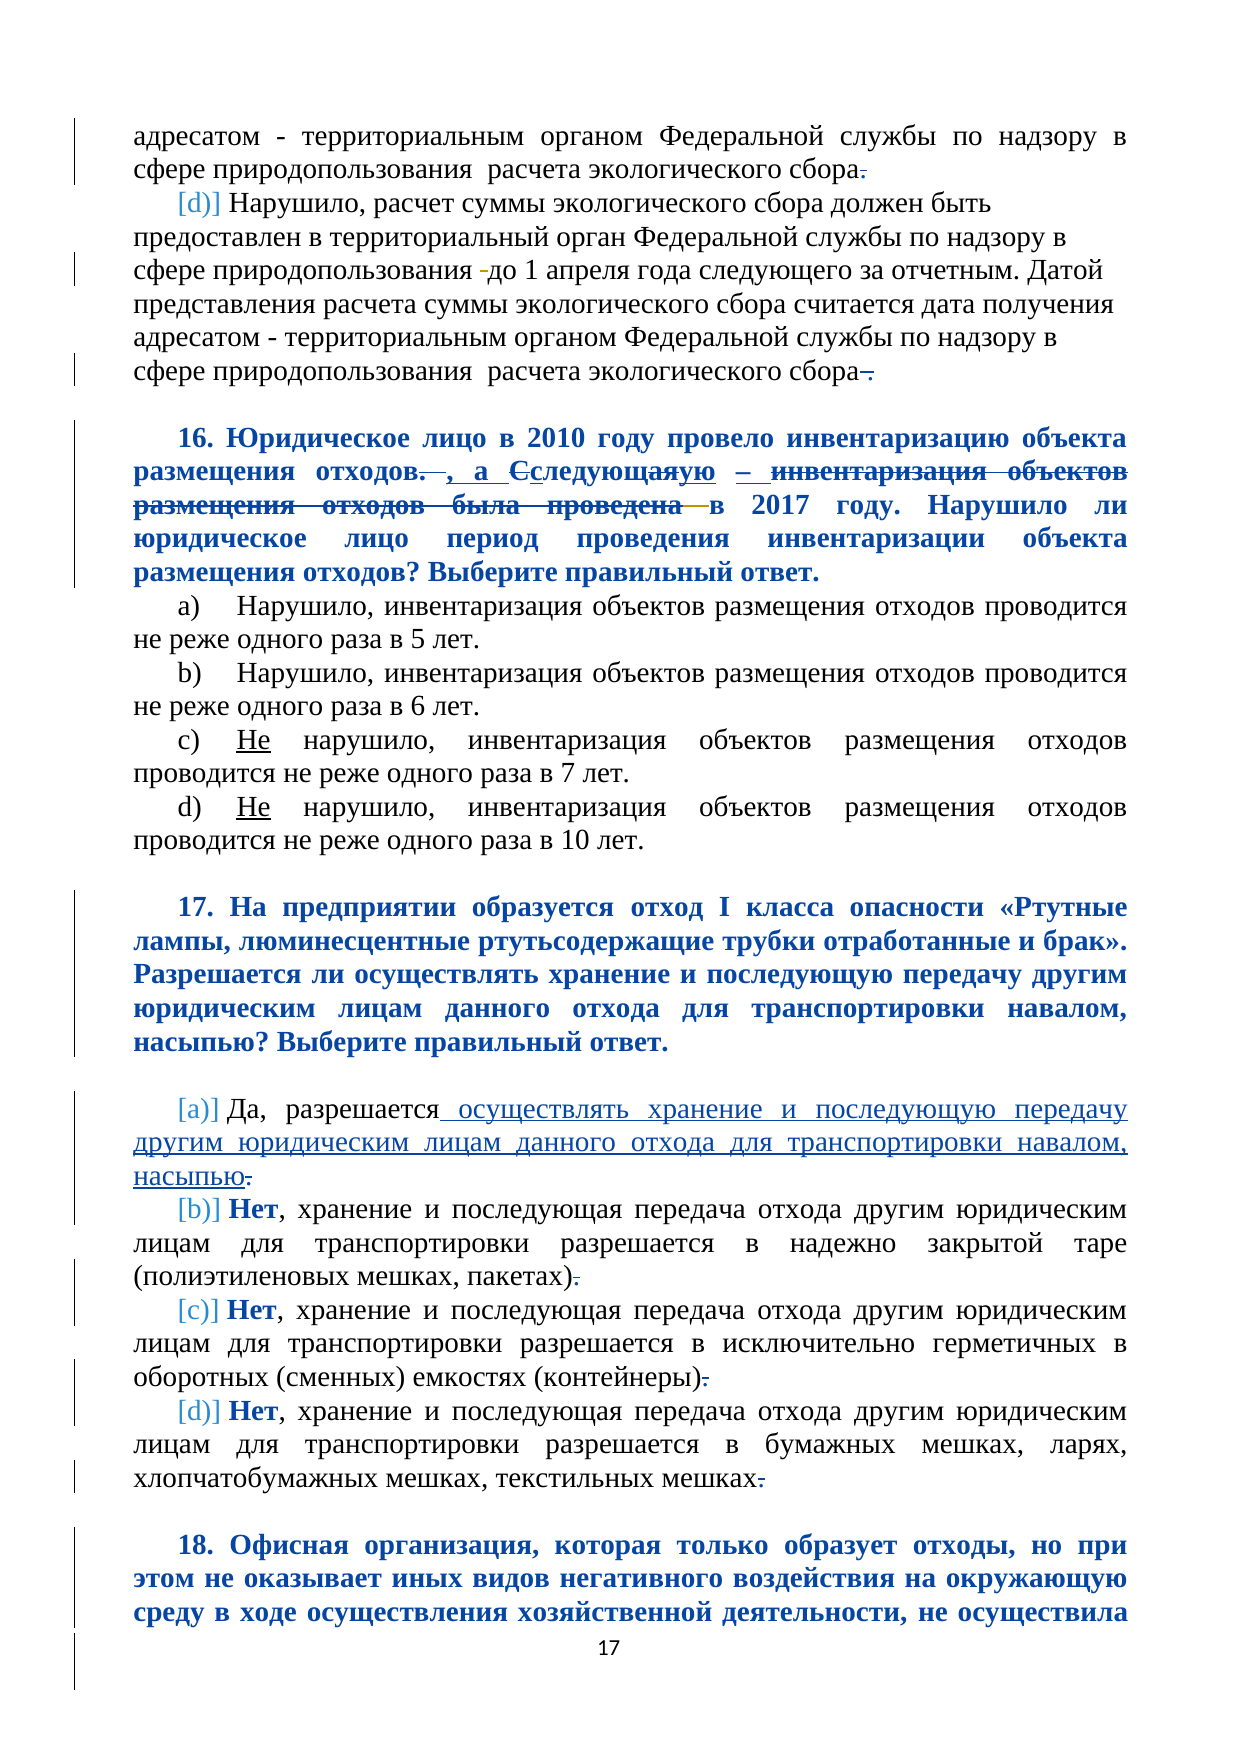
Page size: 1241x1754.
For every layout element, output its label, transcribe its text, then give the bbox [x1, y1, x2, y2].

text 16. Юридическое лицо в 2010 году провело инвентаризацию объекта размещения отходовледующ в 2017 году. Нарушило ли юридическое лицо период проведения инвентаризации объекта размещения отходов? Выберите правильный ответ. [133, 420, 1128, 588]
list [133, 118, 1128, 185]
list Нарушило, расчет суммы экологического сбора должен быть предоставлен в территориальный орган Федеральной службы по надзору в сфере природопользования до 1 апреля года следующего за отчетным. Датой представления расчета суммы экологического сбора считается дата получения адресатом - территориальным органом Федеральной службы по надзору в сфере природопользования расчета экологического сбора [133, 185, 1128, 386]
text 17. На предприятии образуется отход I класса опасности «Ртутные лампы, люминесцентные ртутьсодержащие трубки отработанные и брак». Разрешается ли осуществлять хранение и последующую передачу другим юридическим лицам данного отхода для транспортировки навалом, насыпью? Выберите правильный ответ. [133, 889, 1128, 1057]
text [133, 1527, 1128, 1627]
list Нарушило, инвентаризация объектов размещения отходов проводится не реже одного раза в 5 лет. [133, 588, 1128, 655]
list Нарушило, инвентаризация объектов размещения отходов проводится не реже одного раза в 6 лет. [133, 655, 1128, 722]
list Да, разрешается [133, 1091, 1128, 1153]
list Нет, хранение и последующая передача отхода другим юридическим лицам для транспортировки разрешается в бумажных мешках, ларях, хлопчатобумажных мешках, текстильных мешках [133, 1393, 1128, 1493]
list Да, разрешается [133, 1155, 1128, 1191]
list Нет, хранение и последующая передача отхода другим юридическим лицам для транспортировки разрешается в исключительно герметичных в оборотных (сменных) емкостях (контейнеры) [133, 1292, 1128, 1393]
list Не нарушило, инвентаризация объектов размещения отходов проводится не реже одного раза в 7 лет. [133, 722, 1128, 789]
list Нет, хранение и последующая передача отхода другим юридическим лицам для транспортировки разрешается в надежно закрытой таре (полиэтиленовых мешках, пакетах) [133, 1191, 1128, 1292]
list Не нарушило, инвентаризация объектов размещения отходов проводится не реже одного раза в 10 лет. [133, 789, 1128, 856]
